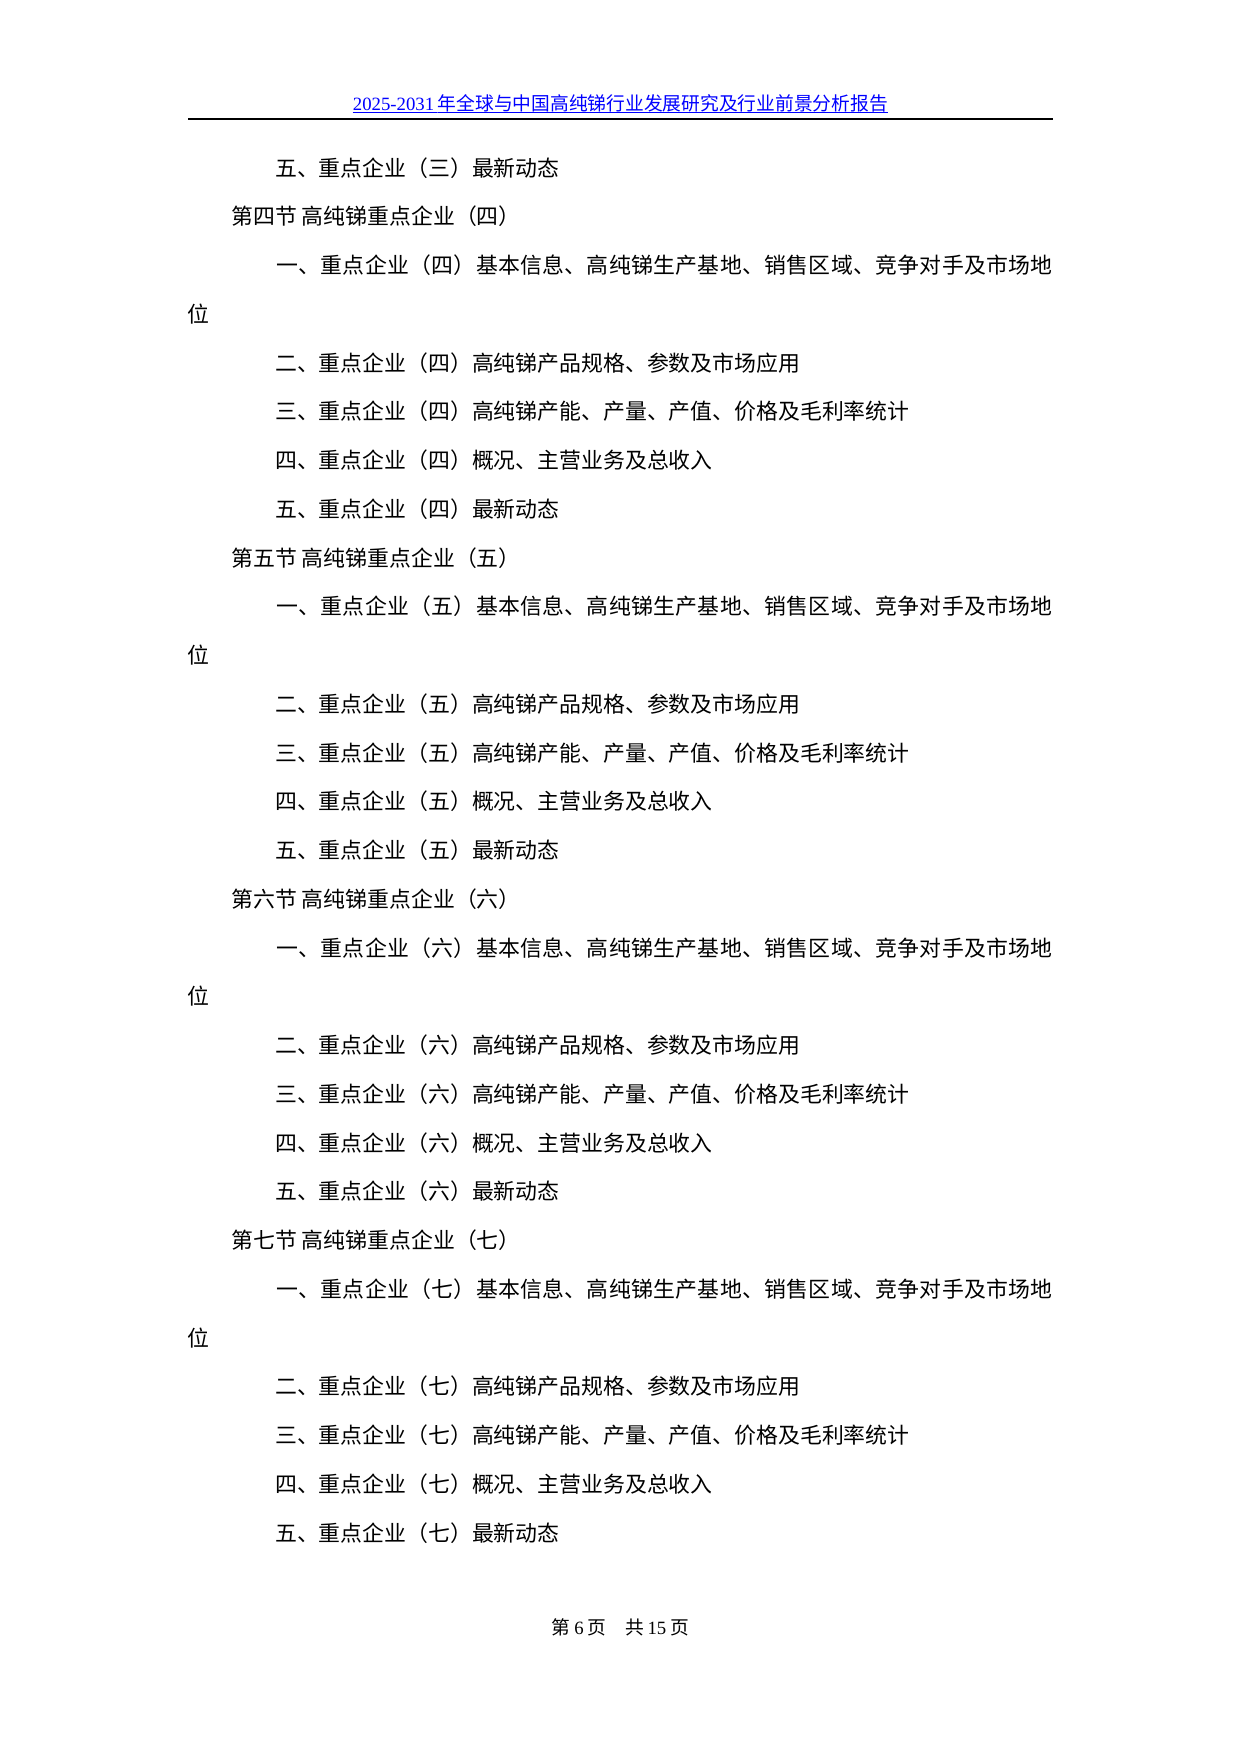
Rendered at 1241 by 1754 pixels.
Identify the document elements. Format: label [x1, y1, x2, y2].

text [187, 150, 1053, 1548]
